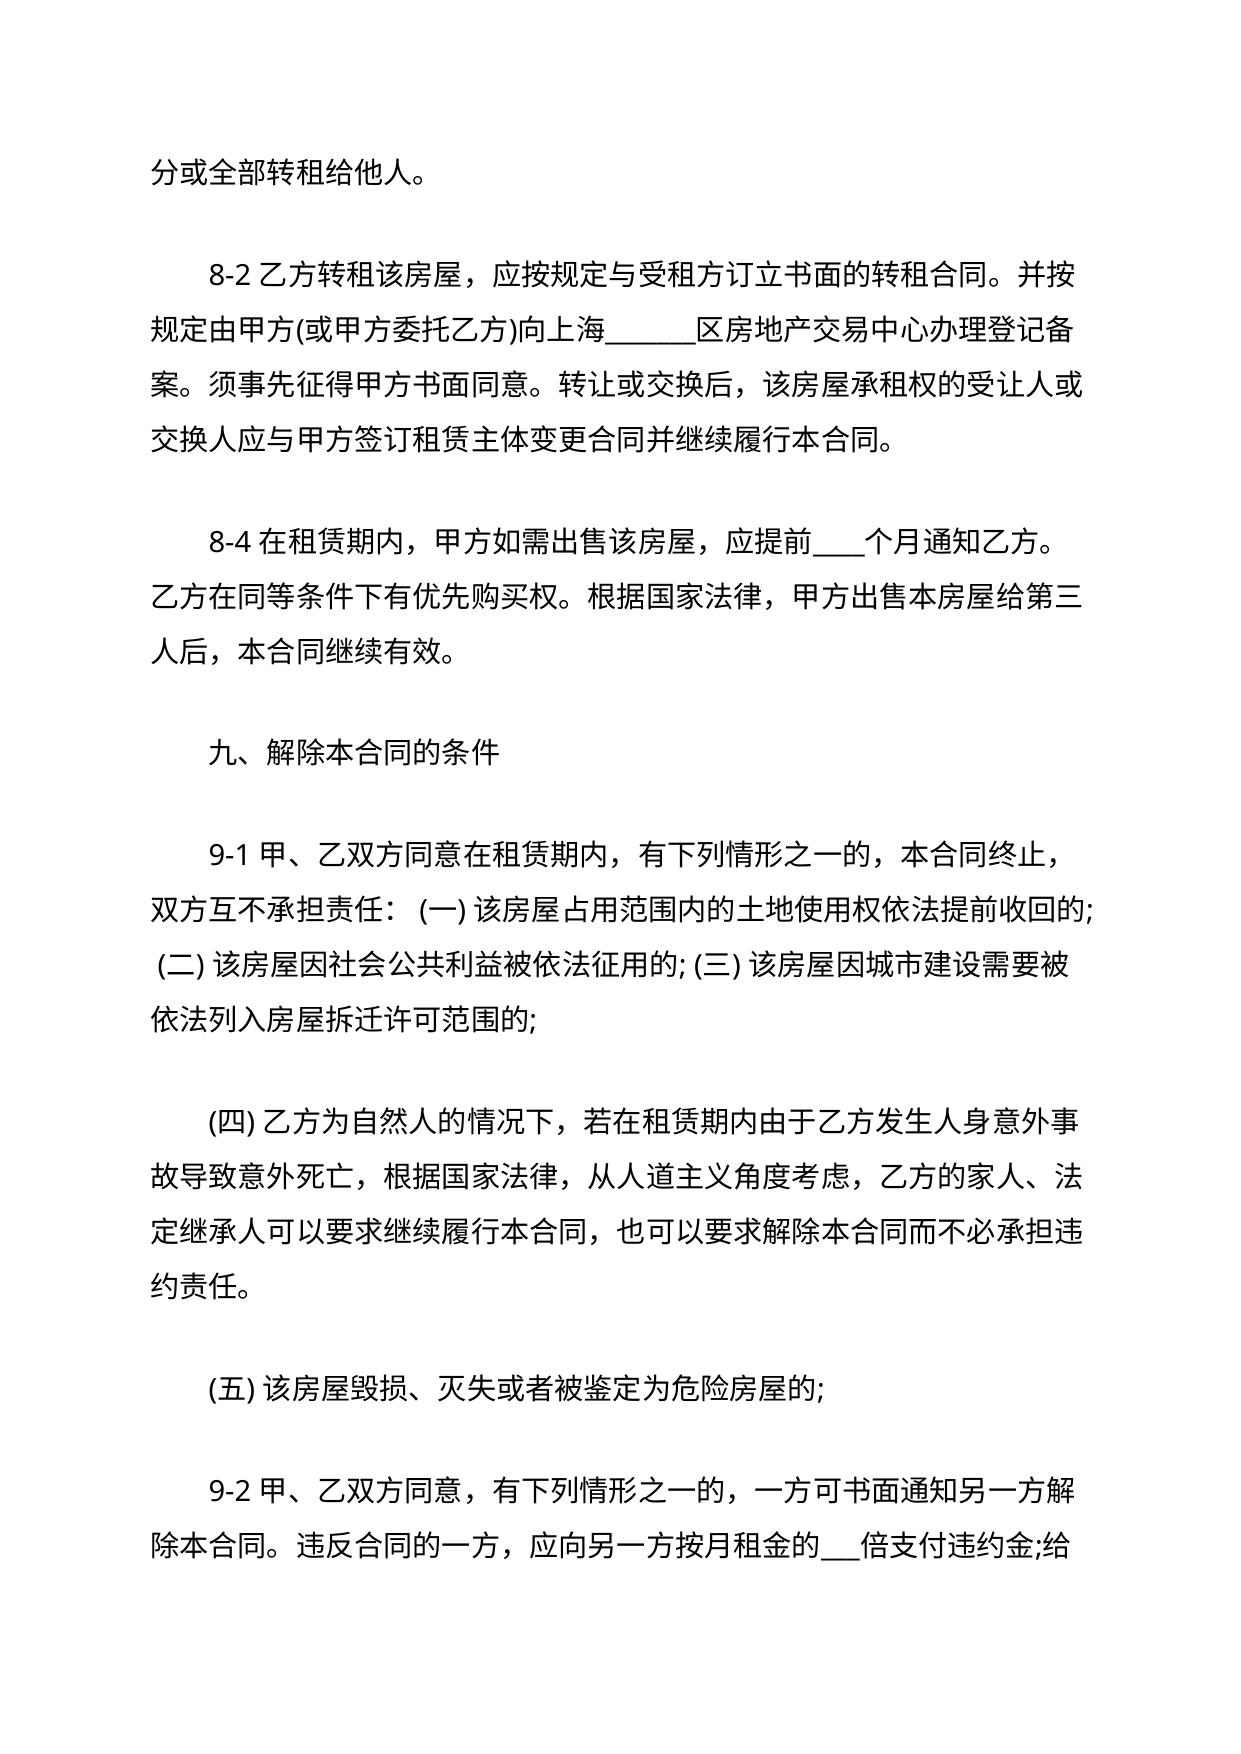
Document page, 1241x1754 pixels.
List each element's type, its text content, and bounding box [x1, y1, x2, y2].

text 9-1 甲、乙双方同意在租赁期内，有下列情形之一的，本合同终止，双方互不承担责任： (一) 该房屋占用范围内的土地使用权依法提前收回的; (二) 该房屋因社会公共利益被依法征用的; (三) 该房屋因城市建设需要被依法列入房屋拆迁许可范围的; [150, 832, 1090, 1039]
text 8-2 乙方转租该房屋，应按规定与受租方订立书面的转租合同。并按规定由甲方(或甲方委托乙方)向上海_______区房地产交易中心办理登记备案。须事先征得甲方书面同意。转让或交换后，该房屋承租权的受让人或交换人应与甲方签订租赁主体变更合同并继续履行本合同。 [150, 252, 1090, 459]
text (五) 该房屋毁损、灭失或者被鉴定为危险房屋的; [150, 1365, 1090, 1408]
text 8-4 在租赁期内，甲方如需出售该房屋，应提前____个月通知乙方。乙方在同等条件下有优先购买权。根据国家法律，甲方出售本房屋给第三人后，本合同继续有效。 [150, 518, 1090, 671]
text (四) 乙方为自然人的情况下，若在租赁期内由于乙方发生人身意外事故导致意外死亡，根据国家法律，从人道主义角度考虑，乙方的家人、法定继承人可以要求继续履行本合同，也可以要求解除本合同而不必承担违约责任。 [150, 1099, 1090, 1306]
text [150, 150, 1090, 192]
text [150, 1467, 1090, 1565]
text 九、解除本合同的条件 [150, 730, 1090, 772]
